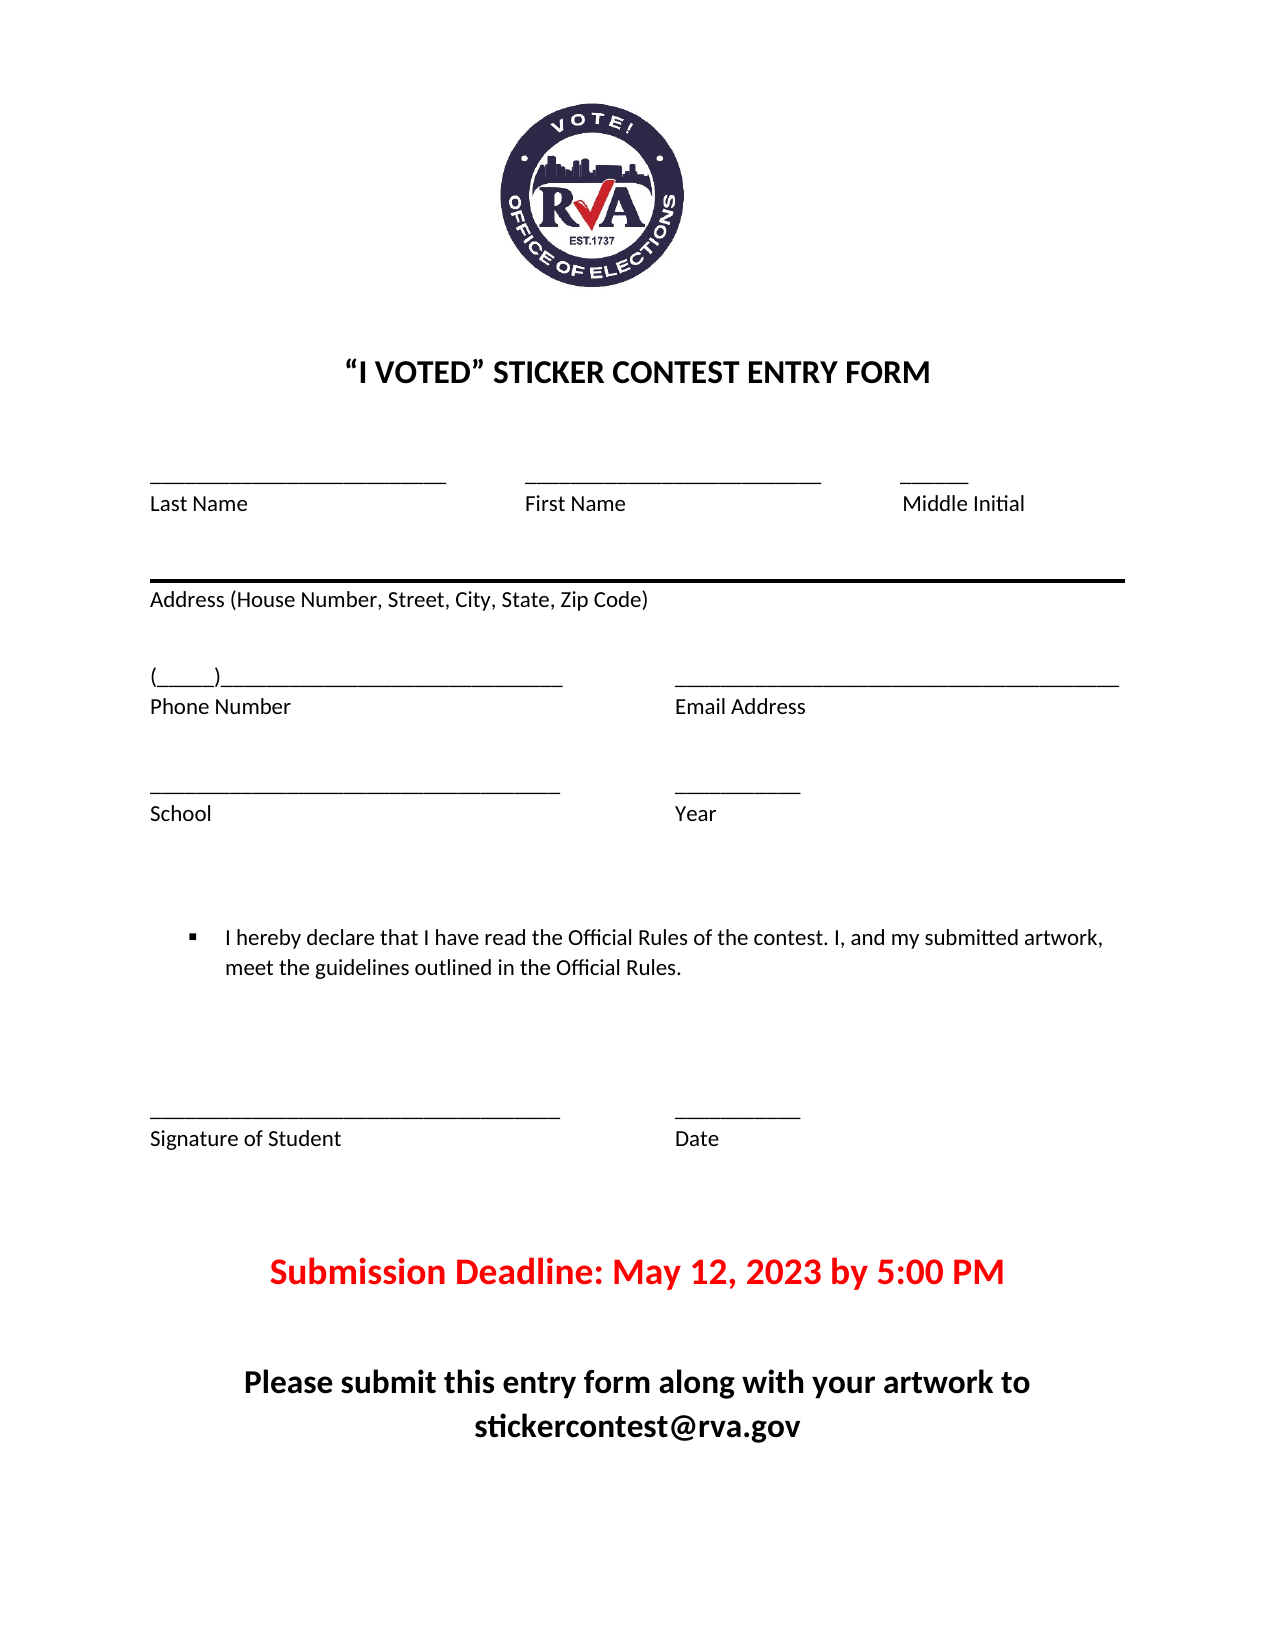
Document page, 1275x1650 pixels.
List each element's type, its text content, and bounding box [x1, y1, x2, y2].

text Please submit this entry form along with your artwork to stickercontest@rva.gov [150, 1361, 1125, 1446]
picture [487, 93, 696, 302]
text “I VOTED” STICKER CONTEST ENTRY FORM [150, 351, 1125, 392]
text (_____)______________________________ _______________________________________ [150, 662, 1125, 690]
text ____________________________________ ___________ [150, 769, 1125, 797]
text Signature of Student Date [150, 1124, 1125, 1152]
text Last Name First Name Middle Initial [150, 489, 1125, 517]
text Submission Deadline: May 12, 2023 by 5:00 PM [150, 1248, 1125, 1294]
text School Year [150, 799, 1125, 827]
text __________________________ __________________________ ______ [150, 459, 1125, 487]
text Phone Number Email Address [150, 692, 1125, 720]
text ____________________________________ ___________ [150, 1094, 1125, 1122]
list I hereby declare that I have read the Official Rules of the contest. I, and my submitted artwork, meet the guidelines outlined in the Official Rules. [187, 923, 1125, 982]
text Address (House Number, Street, City, State, Zip Code) [150, 585, 1125, 613]
